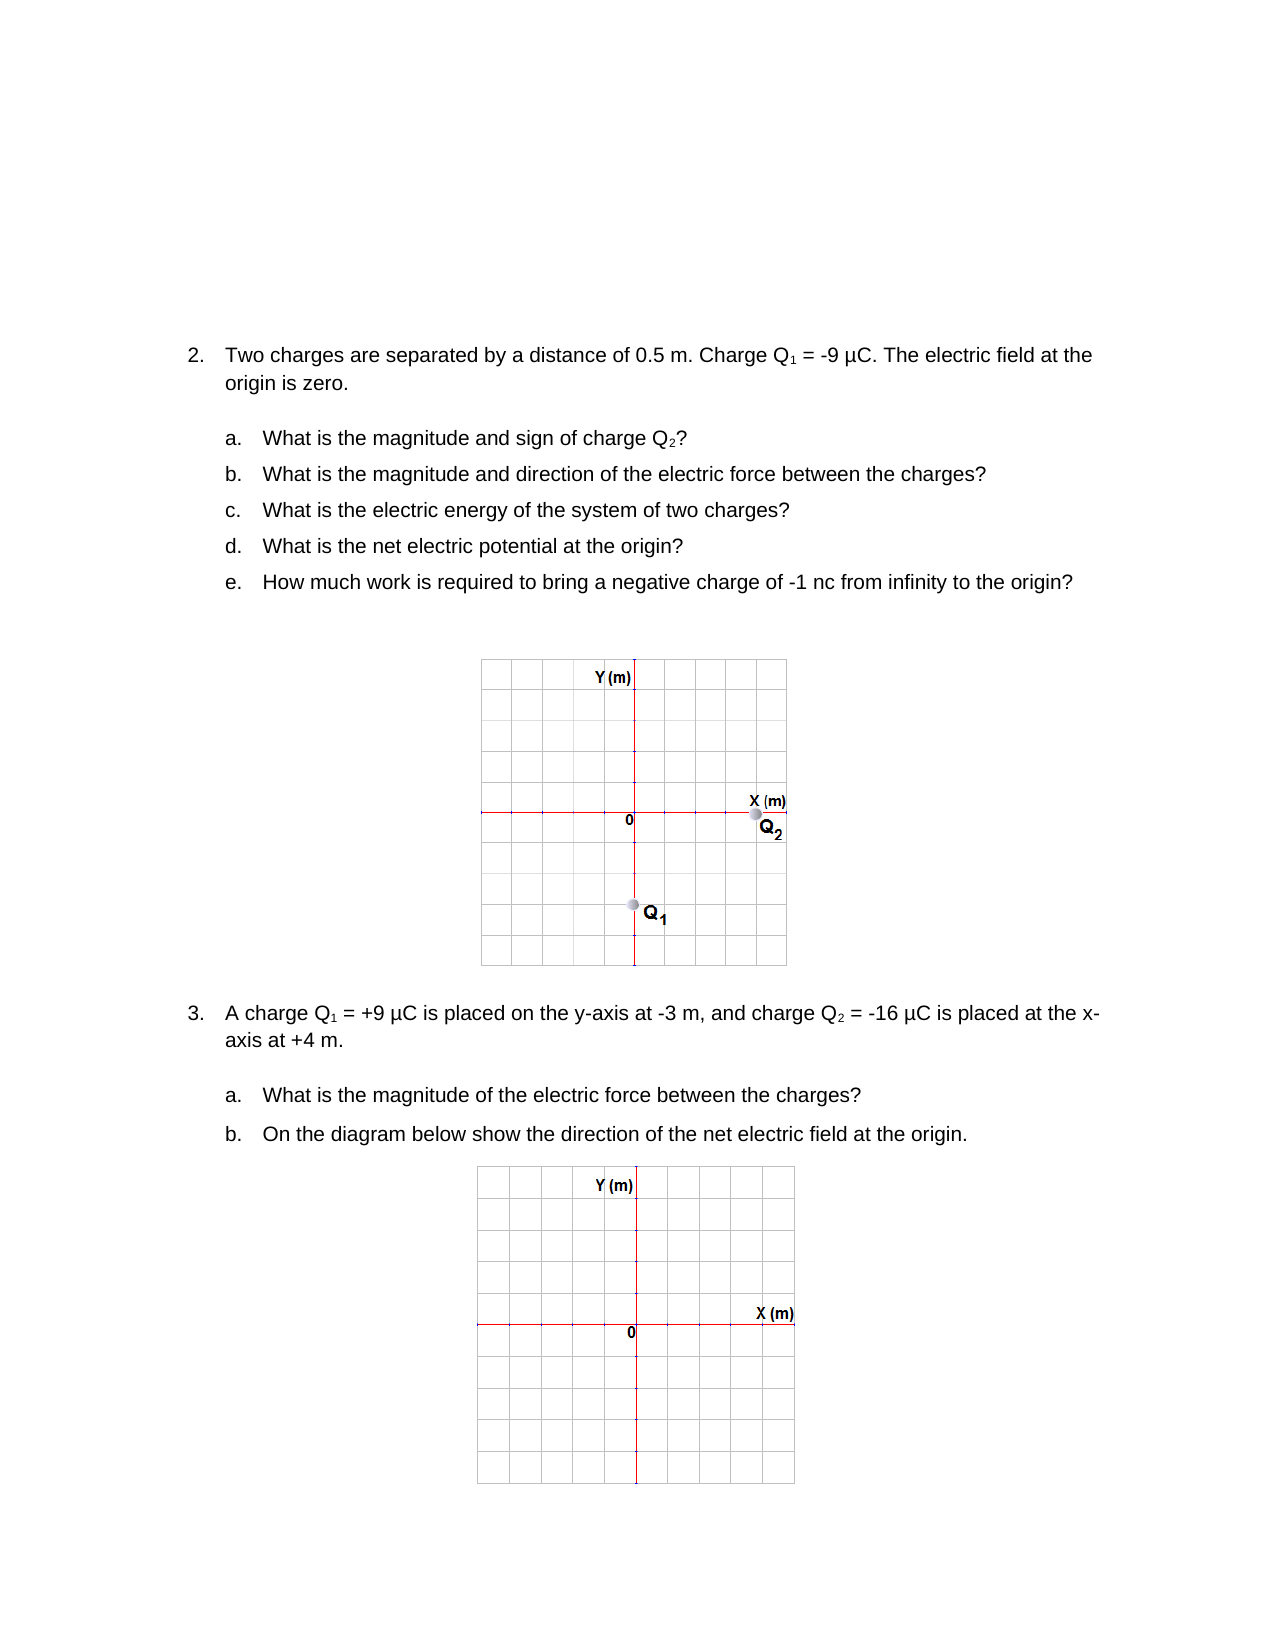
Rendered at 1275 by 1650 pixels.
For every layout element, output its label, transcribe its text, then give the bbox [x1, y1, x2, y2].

picture [474, 1161, 801, 1487]
list What is the net electric potential at the origin? [225, 534, 1125, 558]
list What is the magnitude and sign of charge Q2? [225, 426, 1125, 450]
list Two charges are separated by a distance of 0.5 m. Charge Q1 = -9 µC. The electric field at the origin is zero. [187, 343, 1125, 395]
picture [478, 653, 797, 976]
list A charge Q1 = +9 µC is placed on the y-axis at -3 m, and charge Q2 = -16 µC is placed at the x-axis at +4 m. [187, 1001, 1125, 1052]
list What is the magnitude of the electric force between the charges? [225, 1083, 1125, 1107]
list What is the electric energy of the system of two charges? [225, 498, 1125, 522]
list On the diagram below show the direction of the net electric field at the origin. [225, 1119, 1125, 1147]
list How much work is required to bring a negative charge of -1 nc from infinity to the origin? [225, 569, 1125, 593]
list What is the magnitude and direction of the electric force between the charges? [225, 462, 1125, 486]
